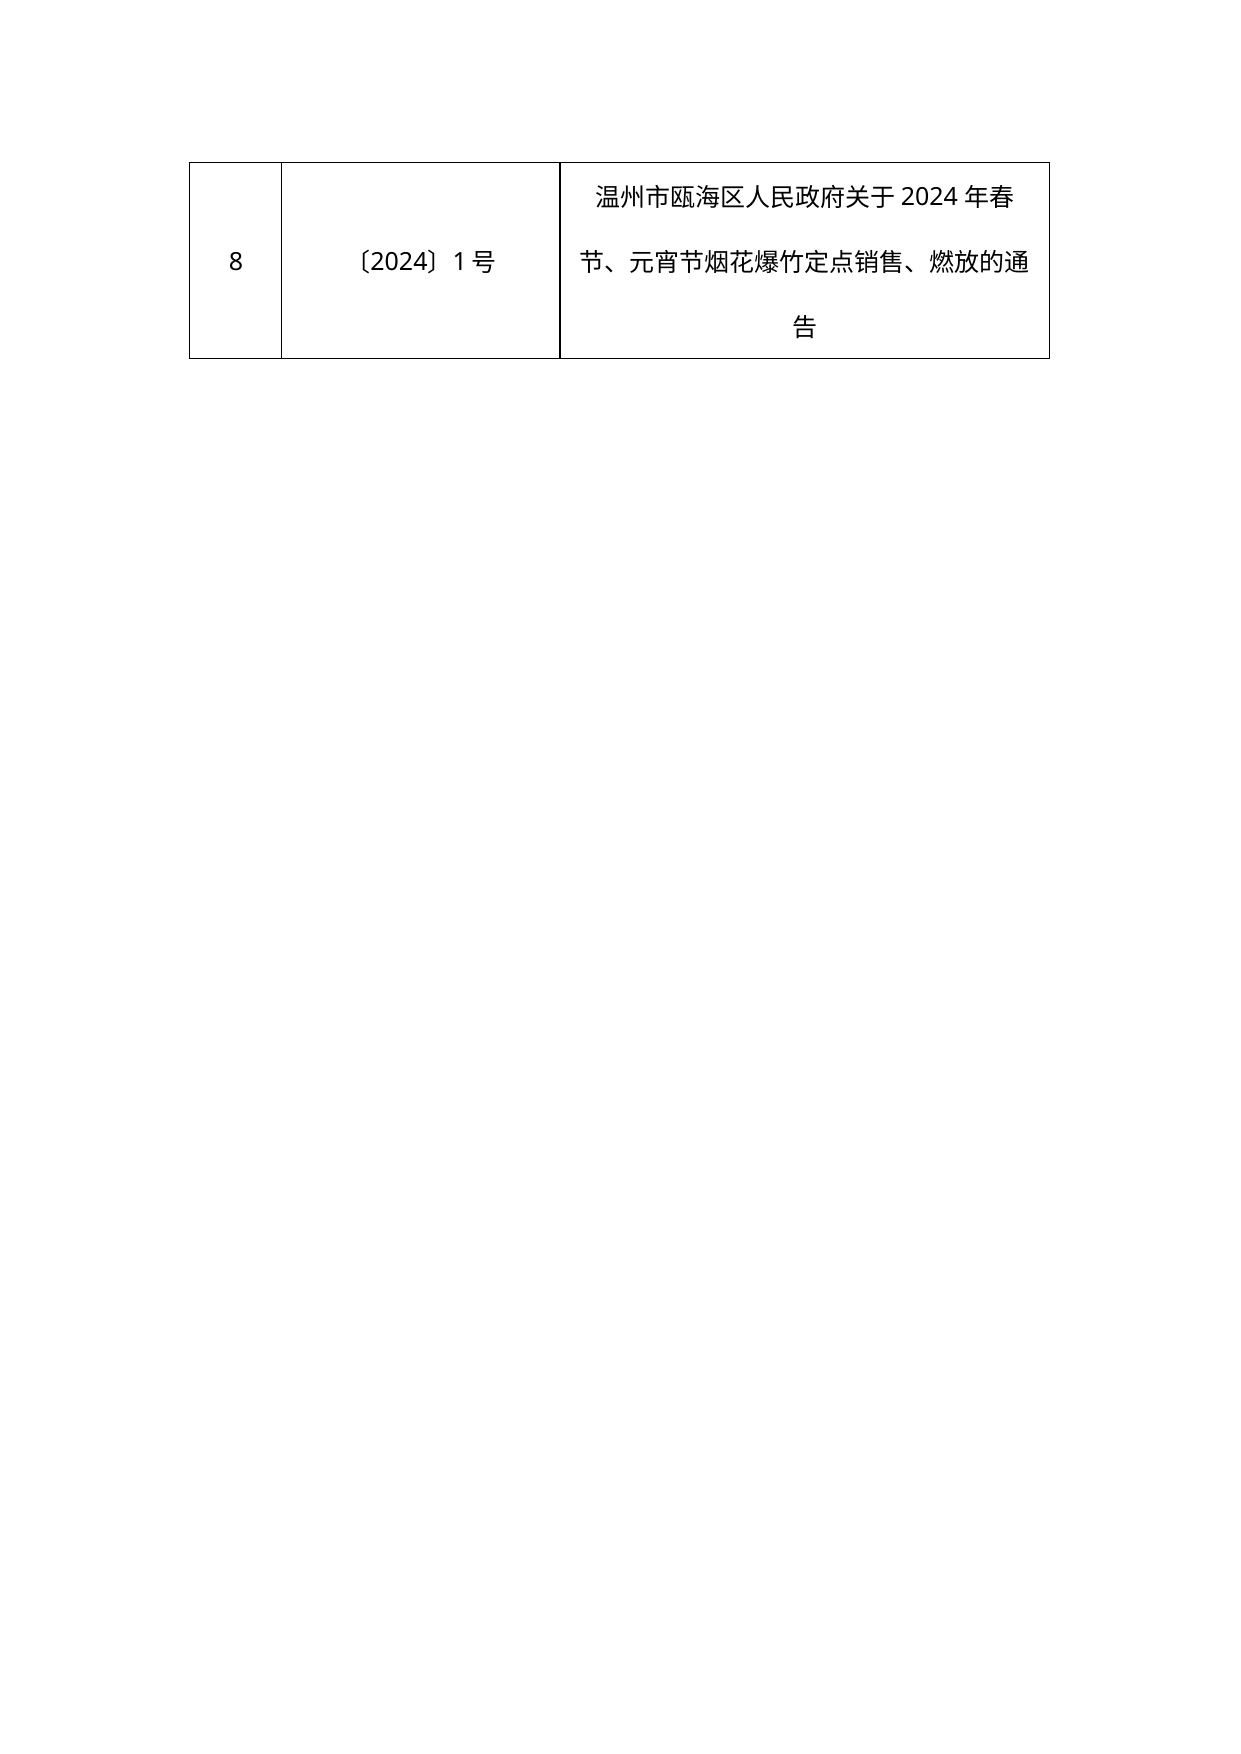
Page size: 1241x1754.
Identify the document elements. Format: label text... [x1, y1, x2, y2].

table_cell 温州市瓯海区人民政府关于 2024 年春节、元宵节烟花爆竹定点销售、燃放的通告 [561, 163, 1049, 358]
table_cell 〔2024〕1号 [282, 163, 559, 358]
table_cell 8 [190, 163, 281, 358]
